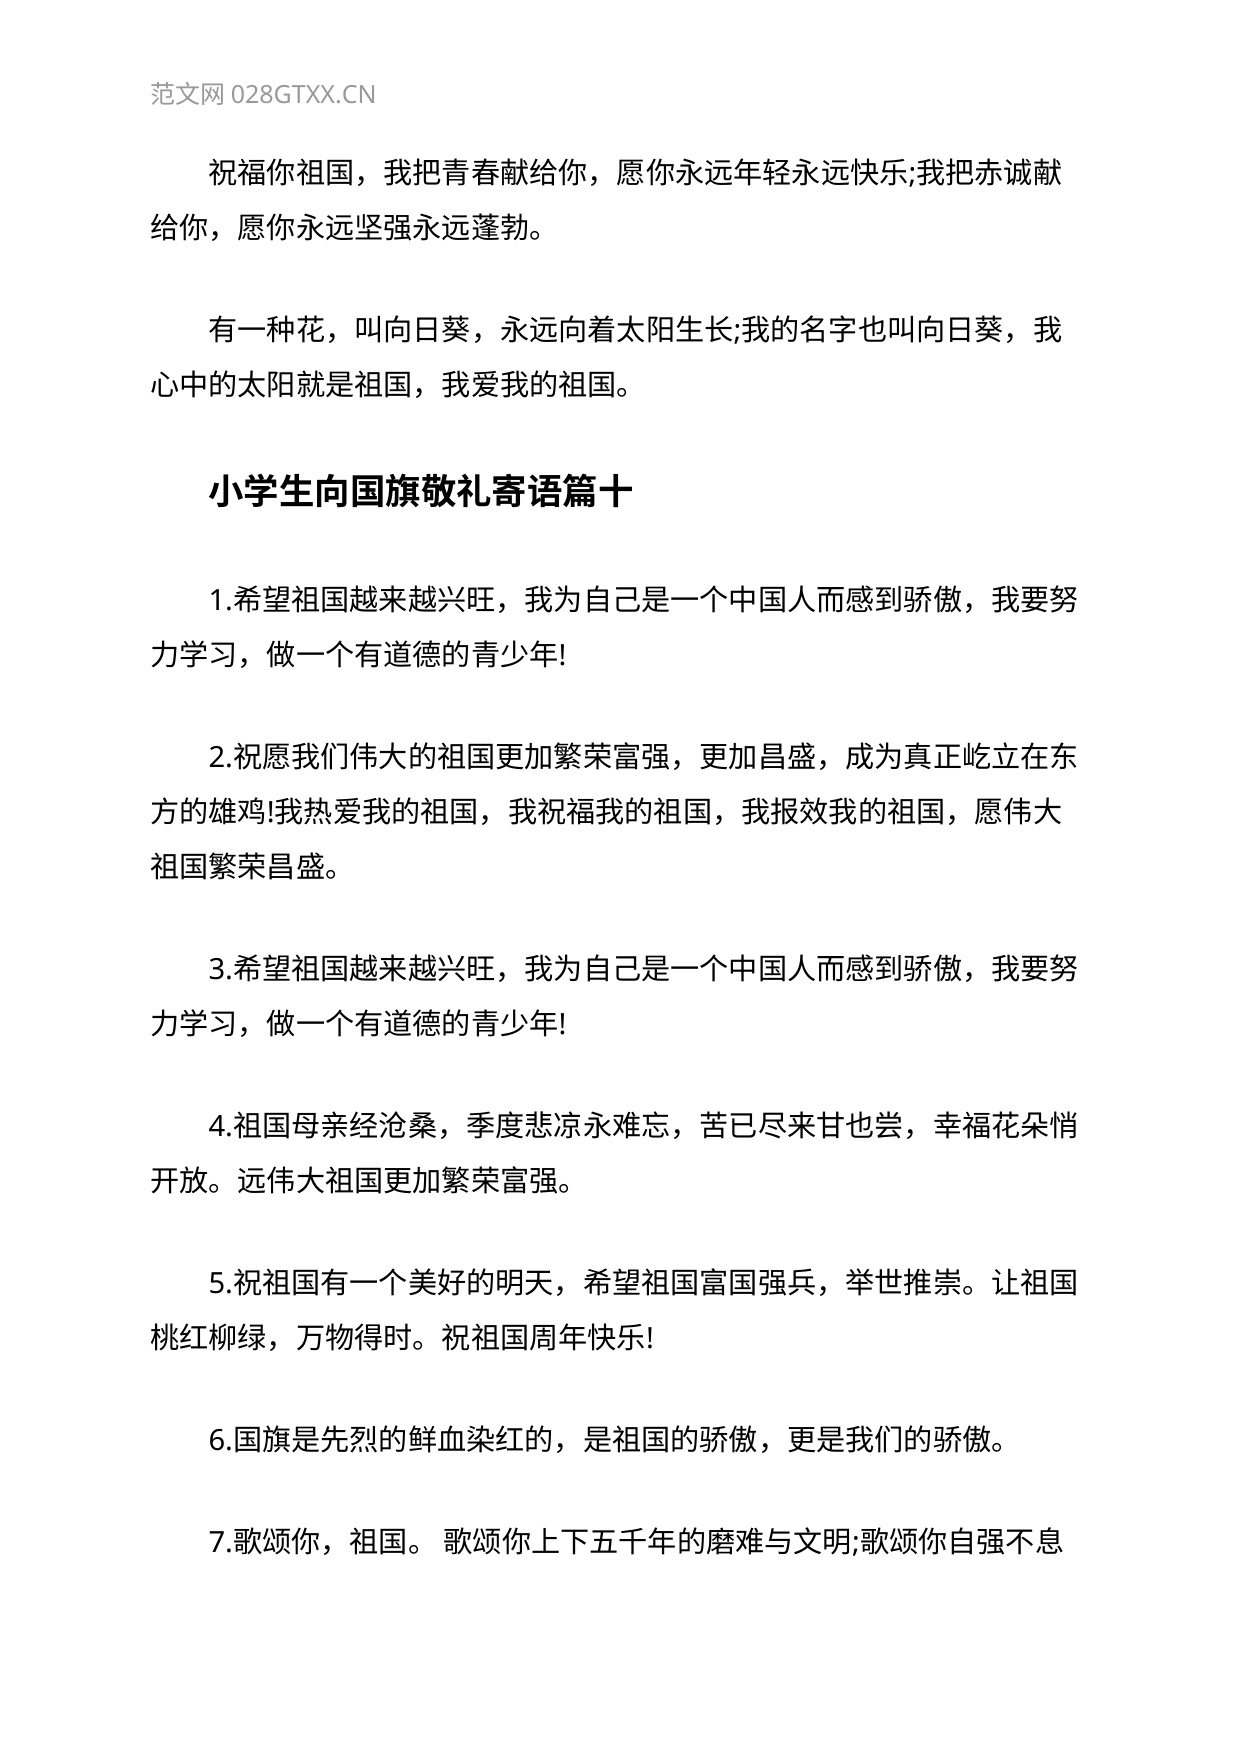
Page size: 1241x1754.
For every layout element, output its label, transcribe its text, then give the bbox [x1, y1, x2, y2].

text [150, 1518, 1090, 1561]
text 有一种花，叫向日葵，永远向着太阳生长;我的名字也叫向日葵，我心中的太阳就是祖国，我爱我的祖国。 [150, 307, 1090, 404]
text 6.国旗是先烈的鲜血染红的，是祖国的骄傲，更是我们的骄傲。 [150, 1416, 1090, 1459]
text 4.祖国母亲经沧桑，季度悲凉永难忘，苦已尽来甘也尝，幸福花朵悄开放。远伟大祖国更加繁荣富强。 [150, 1103, 1090, 1200]
text 祝福你祖国，我把青春献给你，愿你永远年轻永远快乐;我把赤诚献给你，愿你永远坚强永远蓬勃。 [150, 150, 1090, 247]
text 小学生向国旗敬礼寄语篇十 [150, 463, 1090, 515]
text 5.祝祖国有一个美好的明天，希望祖国富国强兵，举世推崇。让祖国桃红柳绿，万物得时。祝祖国周年快乐! [150, 1259, 1090, 1357]
text 1.希望祖国越来越兴旺，我为自己是一个中国人而感到骄傲，我要努力学习，做一个有道德的青少年! [150, 577, 1090, 674]
text 3.希望祖国越来越兴旺，我为自己是一个中国人而感到骄傲，我要努力学习，做一个有道德的青少年! [150, 946, 1090, 1043]
text 2.祝愿我们伟大的祖国更加繁荣富强，更加昌盛，成为真正屹立在东方的雄鸡!我热爱我的祖国，我祝福我的祖国，我报效我的祖国，愿伟大祖国繁荣昌盛。 [150, 734, 1090, 886]
